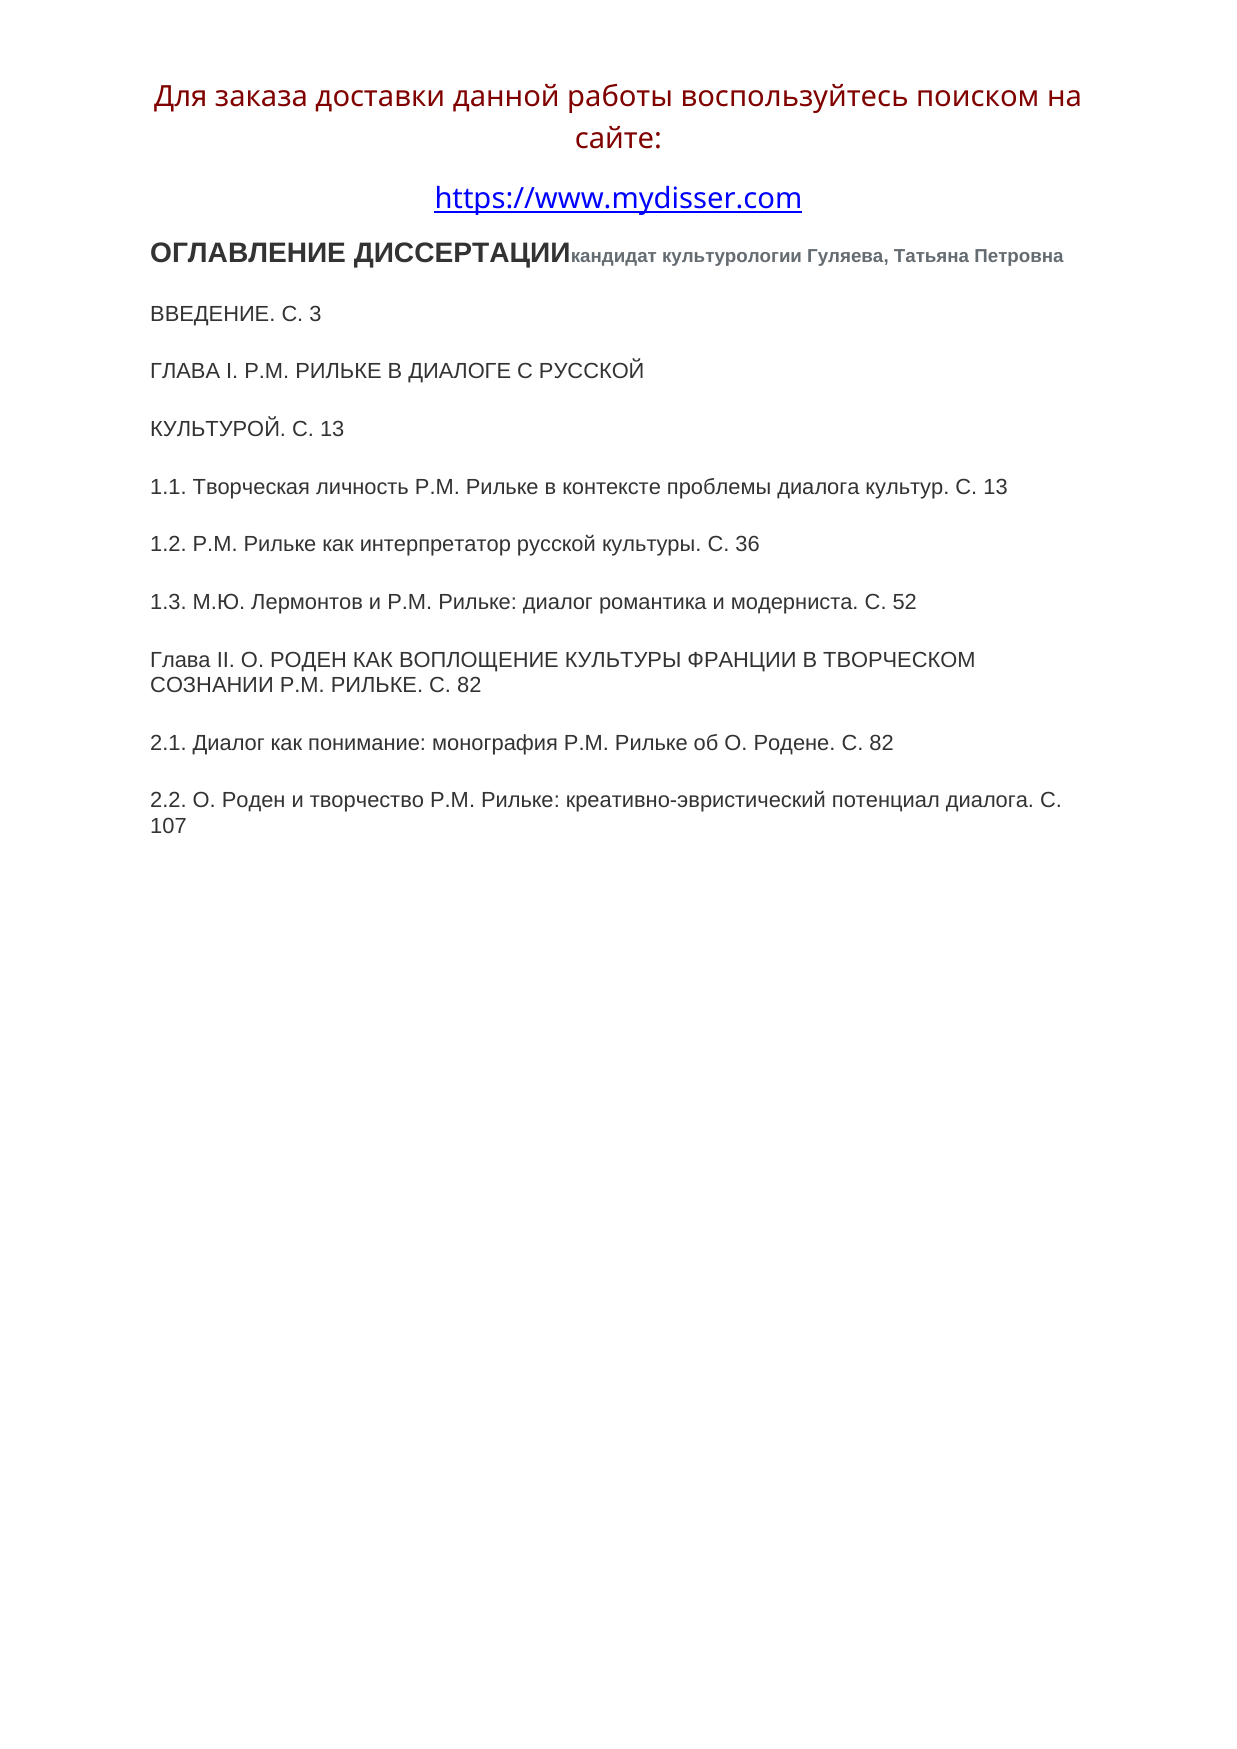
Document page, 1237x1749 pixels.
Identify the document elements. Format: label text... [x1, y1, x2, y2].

subtitle Оглавление диссертациикандидат культурологии Гуляева, Татьяна Петровна [150, 236, 1086, 268]
text КУЛЬТУРОЙ. С. 13 [150, 416, 1086, 441]
text 1.2. P.M. Рильке как интерпретатор русской культуры. С. 36 [150, 531, 1086, 556]
text 2.1. Диалог как понимание: монография P.M. Рильке об О. Родене. С. 82 [150, 729, 1086, 755]
text ВВЕДЕНИЕ. С. 3 [150, 300, 1086, 326]
text 2.2. О. Роден и творчество P.M. Рильке: креативно-эвристический потенциал диалога. С. 107 [150, 787, 1086, 838]
text 1.1. Творческая личность P.M. Рильке в контексте проблемы диалога культур. С. 13 [150, 473, 1086, 499]
text 1.3. М.Ю. Лермонтов и P.M. Рильке: диалог романтика и модерниста. С. 52 [150, 589, 1086, 614]
text ГЛАВА I. Р.М. РИЛЬКЕ В ДИАЛОГЕ С РУССКОЙ [150, 358, 1086, 383]
text Глава II. О. РОДЕН КАК ВОПЛОЩЕНИЕ КУЛЬТУРЫ ФРАНЦИИ В ТВОРЧЕСКОМ СОЗНАНИИ P.M. РИЛЬКЕ. С. 82 [150, 647, 1086, 697]
